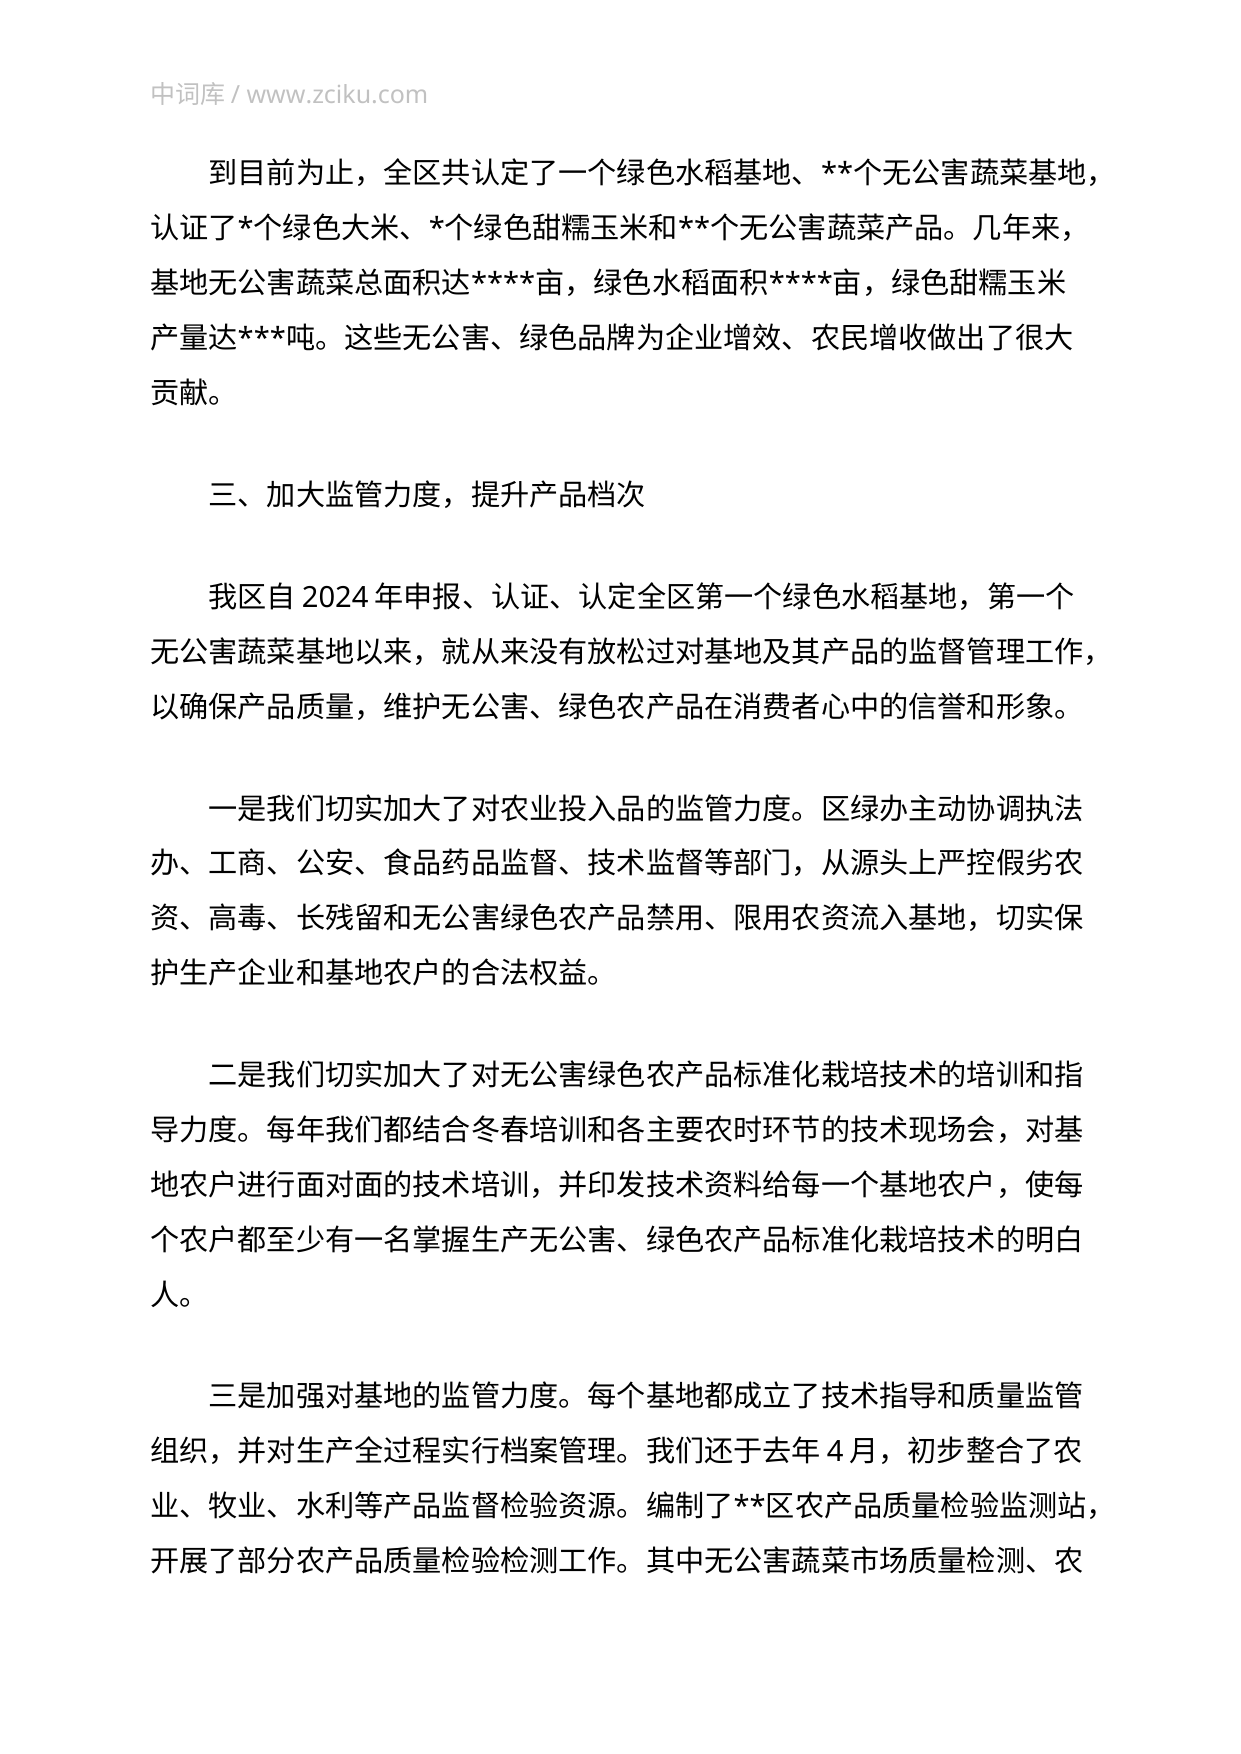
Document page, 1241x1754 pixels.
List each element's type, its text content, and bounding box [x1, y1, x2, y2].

text 我区自2024年申报、认证、认定全区第一个绿色水稻基地，第一个无公害蔬菜基地以来，就从来没有放松过对基地及其产品的监督管理工作，以确保产品质量，维护无公害、绿色农产品在消费者心中的信誉和形象。 [150, 573, 1090, 726]
text 一是我们切实加大了对农业投入品的监管力度。区绿办主动协调执法办、工商、公安、食品药品监督、技术监督等部门，从源头上严控假劣农资、高毒、长残留和无公害绿色农产品禁用、限用农资流入基地，切实保护生产企业和基地农户的合法权益。 [150, 785, 1090, 992]
text 三、加大监管力度，提升产品档次 [150, 472, 1090, 514]
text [150, 1373, 1090, 1580]
text 二是我们切实加大了对无公害绿色农产品标准化栽培技术的培训和指导力度。每年我们都结合冬春培训和各主要农时环节的技术现场会，对基地农户进行面对面的技术培训，并印发技术资料给每一个基地农户，使每个农户都至少有一名掌握生产无公害、绿色农产品标准化栽培技术的明白人。 [150, 1052, 1090, 1313]
text 到目前为止，全区共认定了一个绿色水稻基地、**个无公害蔬菜基地，认证了*个绿色大米、*个绿色甜糯玉米和**个无公害蔬菜产品。几年来，基地无公害蔬菜总面积达****亩，绿色水稻面积****亩，绿色甜糯玉米产量达***吨。这些无公害、绿色品牌为企业增效、农民增收做出了很大贡献。 [150, 150, 1090, 412]
